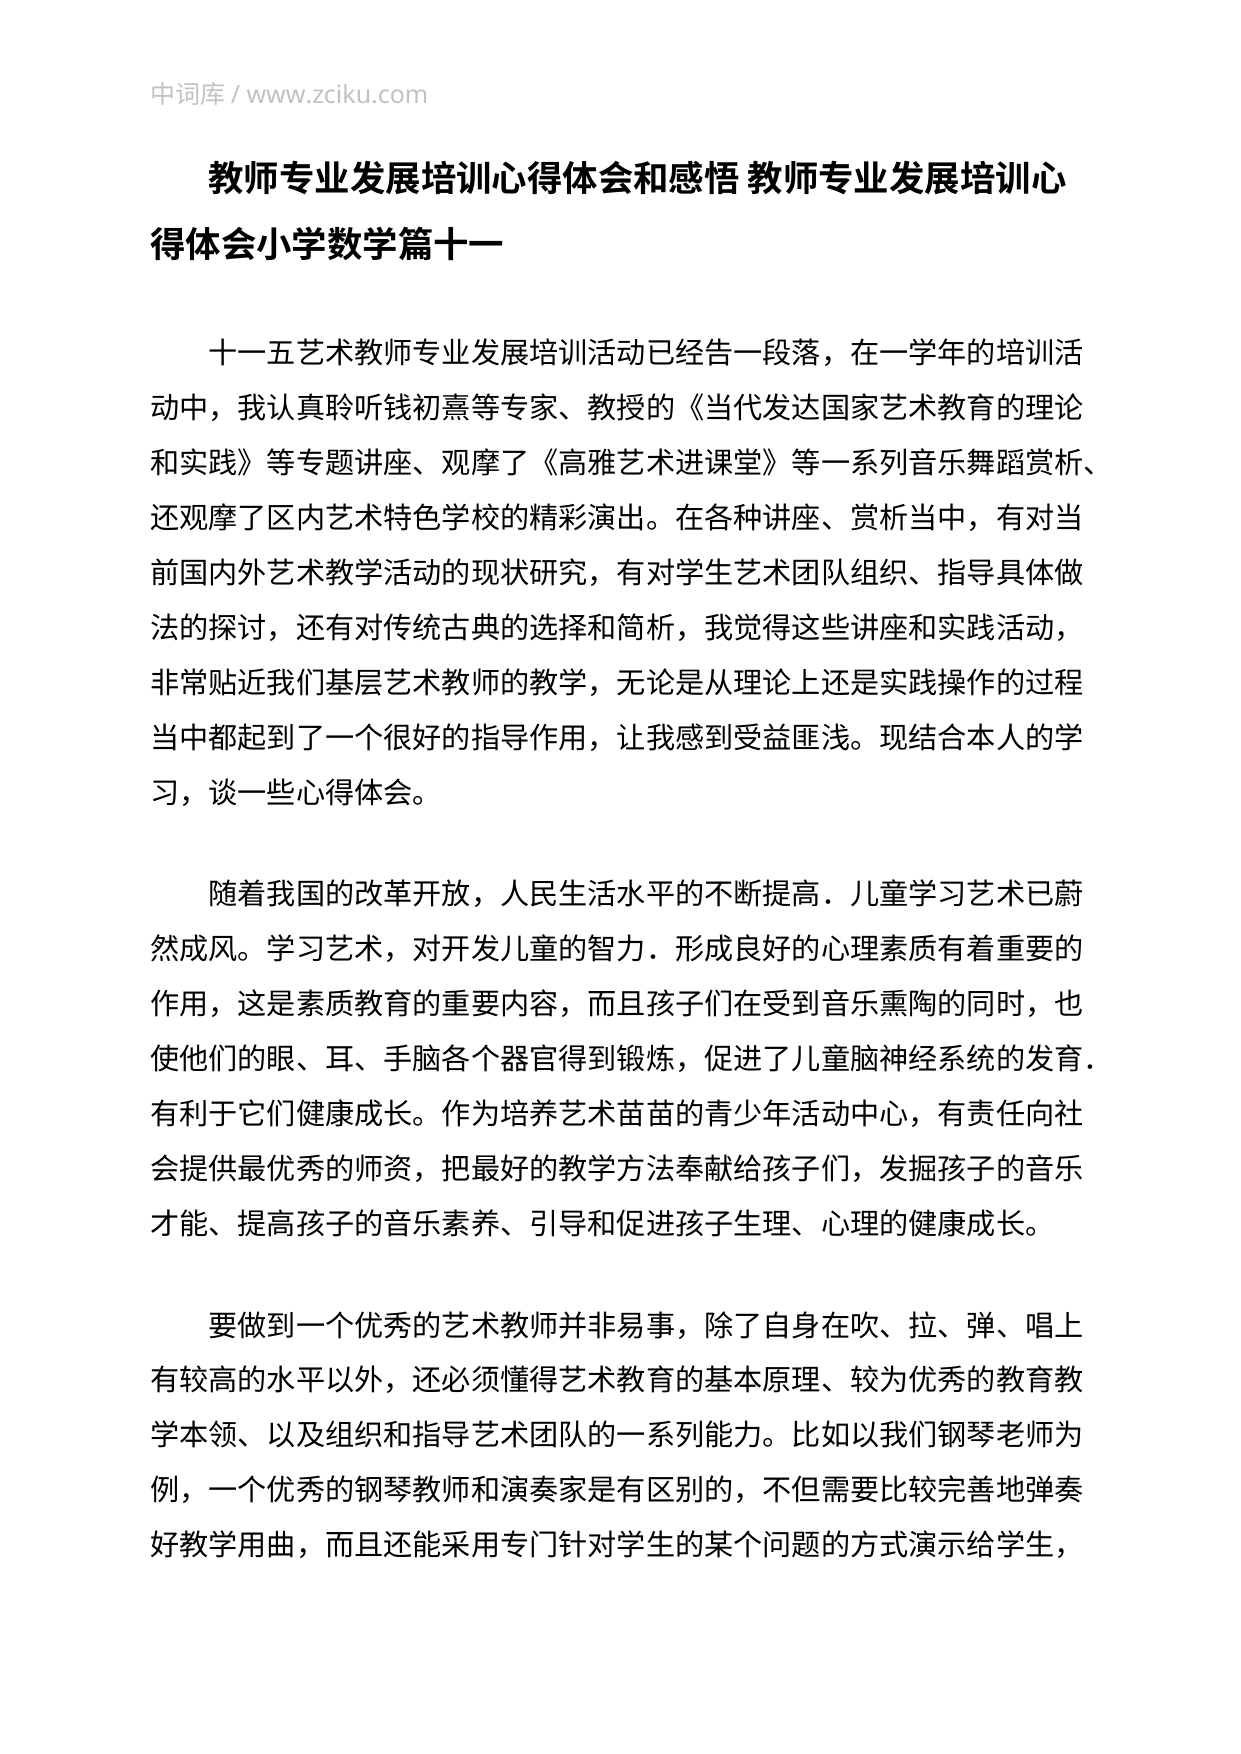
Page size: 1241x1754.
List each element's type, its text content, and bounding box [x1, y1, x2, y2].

text 十一五艺术教师专业发展培训活动已经告一段落，在一学年的培训活动中，我认真聆听钱初熹等专家、教授的《当代发达国家艺术教育的理论和实践》等专题讲座、观摩了《高雅艺术进课堂》等一系列音乐舞蹈赏析、还观摩了区内艺术特色学校的精彩演出。在各种讲座、赏析当中，有对当前国内外艺术教学活动的现状研究，有对学生艺术团队组织、指导具体做法的探讨，还有对传统古典的选择和简析，我觉得这些讲座和实践活动，非常贴近我们基层艺术教师的教学，无论是从理论上还是实践操作的过程当中都起到了一个很好的指导作用，让我感到受益匪浅。现结合本人的学习，谈一些心得体会。 [150, 330, 1090, 811]
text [150, 1302, 1090, 1564]
text 教师专业发展培训心得体会和感悟 教师专业发展培训心得体会小学数学篇十一 [150, 150, 1090, 268]
text 随着我国的改革开放，人民生活水平的不断提高．儿童学习艺术已蔚然成风。学习艺术，对开发儿童的智力．形成良好的心理素质有着重要的作用，这是素质教育的重要内容，而且孩子们在受到音乐熏陶的同时，也使他们的眼、耳、手脑各个器官得到锻炼，促进了儿童脑神经系统的发育．有利于它们健康成长。作为培养艺术苗苗的青少年活动中心，有责任向社会提供最优秀的师资，把最好的教学方法奉献给孩子们，发掘孩子的音乐才能、提高孩子的音乐素养、引导和促进孩子生理、心理的健康成长。 [150, 871, 1090, 1243]
